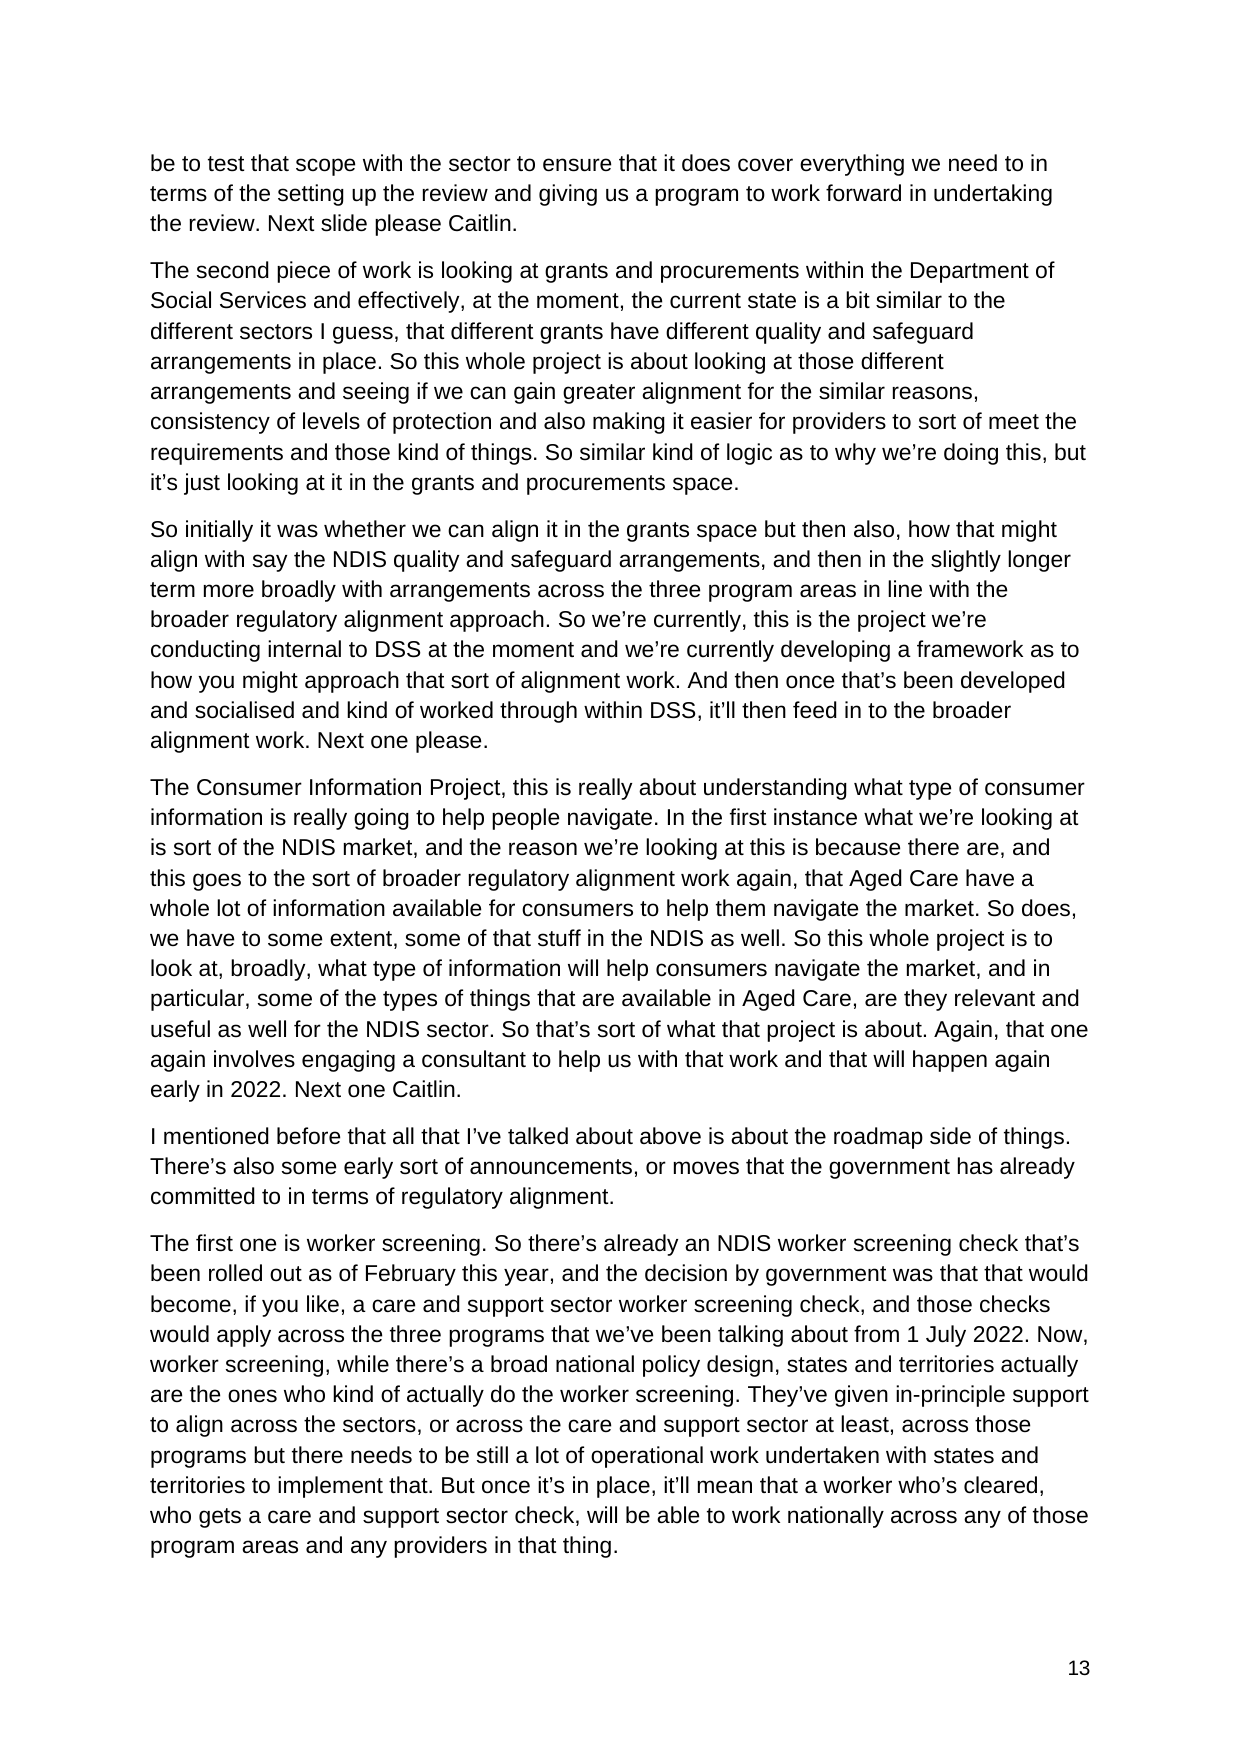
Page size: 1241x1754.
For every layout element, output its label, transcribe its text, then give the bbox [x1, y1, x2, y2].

text The first one is worker screening. So there’s already an NDIS worker screening check that’s been rolled out as of February this year, and the decision by government was that that would become, if you like, a care and support sector worker screening check, and those checks would apply across the three programs that we’ve been talking about from 1 July 2022. Now, worker screening, while there’s a broad national policy design, states and territories actually are the ones who kind of actually do the worker screening. They’ve given in-principle support to align across the sectors, or across the care and support sector at least, across those programs but there needs to be still a lot of operational work undertaken with states and territories to implement that. But once it’s in place, it’ll mean that a worker who’s cleared, who gets a care and support sector check, will be able to work nationally across any of those program areas and any providers in that thing. [150, 1230, 1090, 1559]
text So initially it was whether we can align it in the grants space but then also, how that might align with say the NDIS quality and safeguard arrangements, and then in the slightly longer term more broadly with arrangements across the three program areas in line with the broader regulatory alignment approach. So we’re currently, this is the project we’re conducting internal to DSS at the moment and we’re currently developing a framework as to how you might approach that sort of alignment work. And then once that’s been developed and socialised and kind of worked through within DSS, it’ll then feed in to the broader alignment work. Next one please. [150, 516, 1090, 753]
text The Consumer Information Project, this is really about understanding what type of consumer information is really going to help people navigate. In the first instance what we’re looking at is sort of the NDIS market, and the reason we’re looking at this is because there are, and this goes to the sort of broader regulatory alignment work again, that Aged Care have a whole lot of information available for consumers to help them navigate the market. So does, we have to some extent, some of that stuff in the NDIS as well. So this whole project is to look at, broadly, what type of information will help consumers navigate the market, and in particular, some of the types of things that are available in Aged Care, are they relevant and useful as well for the NDIS sector. So that’s sort of what that project is about. Again, that one again involves engaging a consultant to help us with that work and that will happen again early in 2022. Next one Caitlin. [150, 774, 1090, 1102]
text I mentioned before that all that I’ve talked about above is about the roadmap side of things. There’s also some early sort of announcements, or moves that the government has already committed to in terms of regulatory alignment. [150, 1123, 1090, 1210]
text The second piece of work is looking at grants and procurements within the Department of Social Services and effectively, at the moment, the current state is a bit similar to the different sectors I guess, that different grants have different quality and safeguard arrangements in place. So this whole project is about looking at those different arrangements and seeing if we can gain greater alignment for the similar reasons, consistency of levels of protection and also making it easier for providers to sort of meet the requirements and those kind of things. So similar kind of logic as to why we’re doing this, but it’s just looking at it in the grants and procurements space. [150, 257, 1090, 495]
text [150, 150, 1090, 237]
